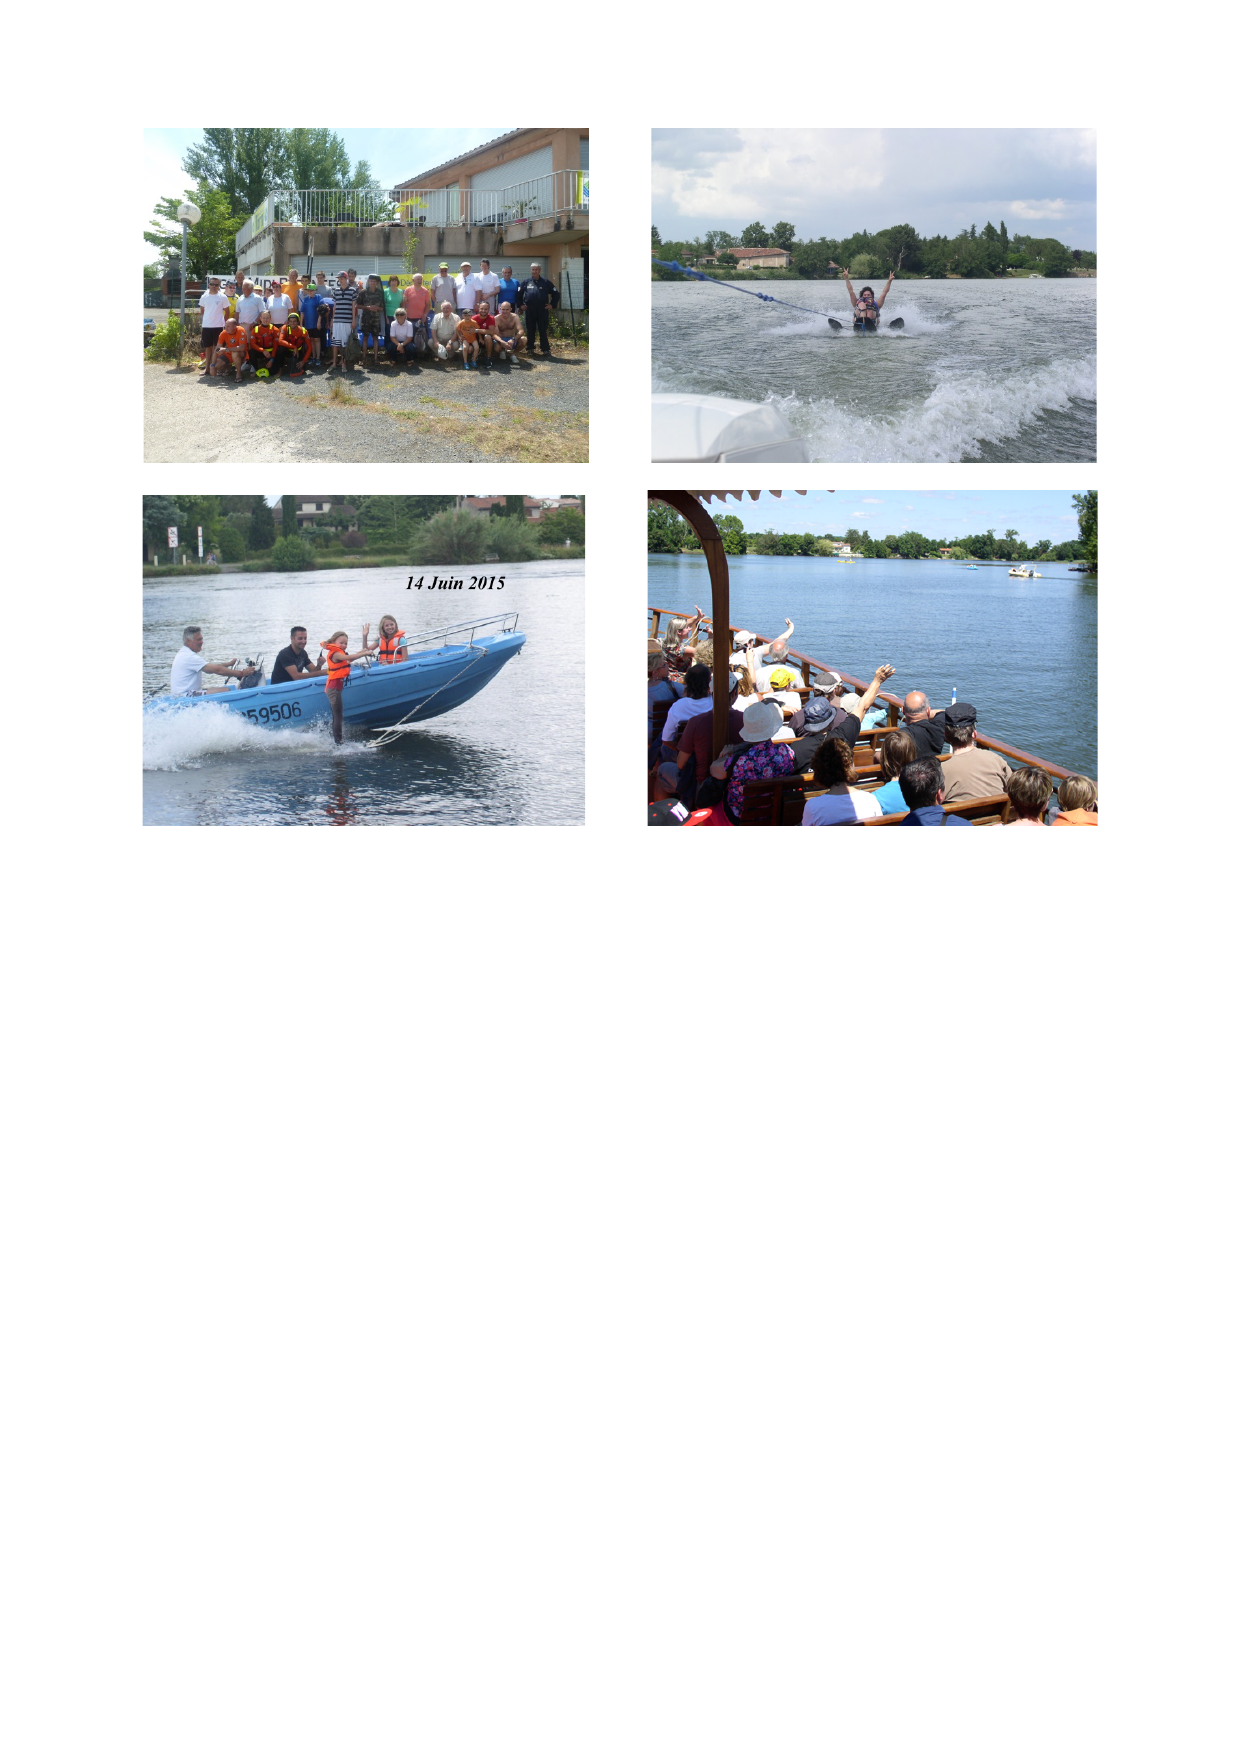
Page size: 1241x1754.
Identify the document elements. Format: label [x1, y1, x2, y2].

picture [651, 128, 1097, 463]
picture [142, 495, 586, 826]
picture [647, 490, 1098, 826]
picture [143, 128, 589, 463]
